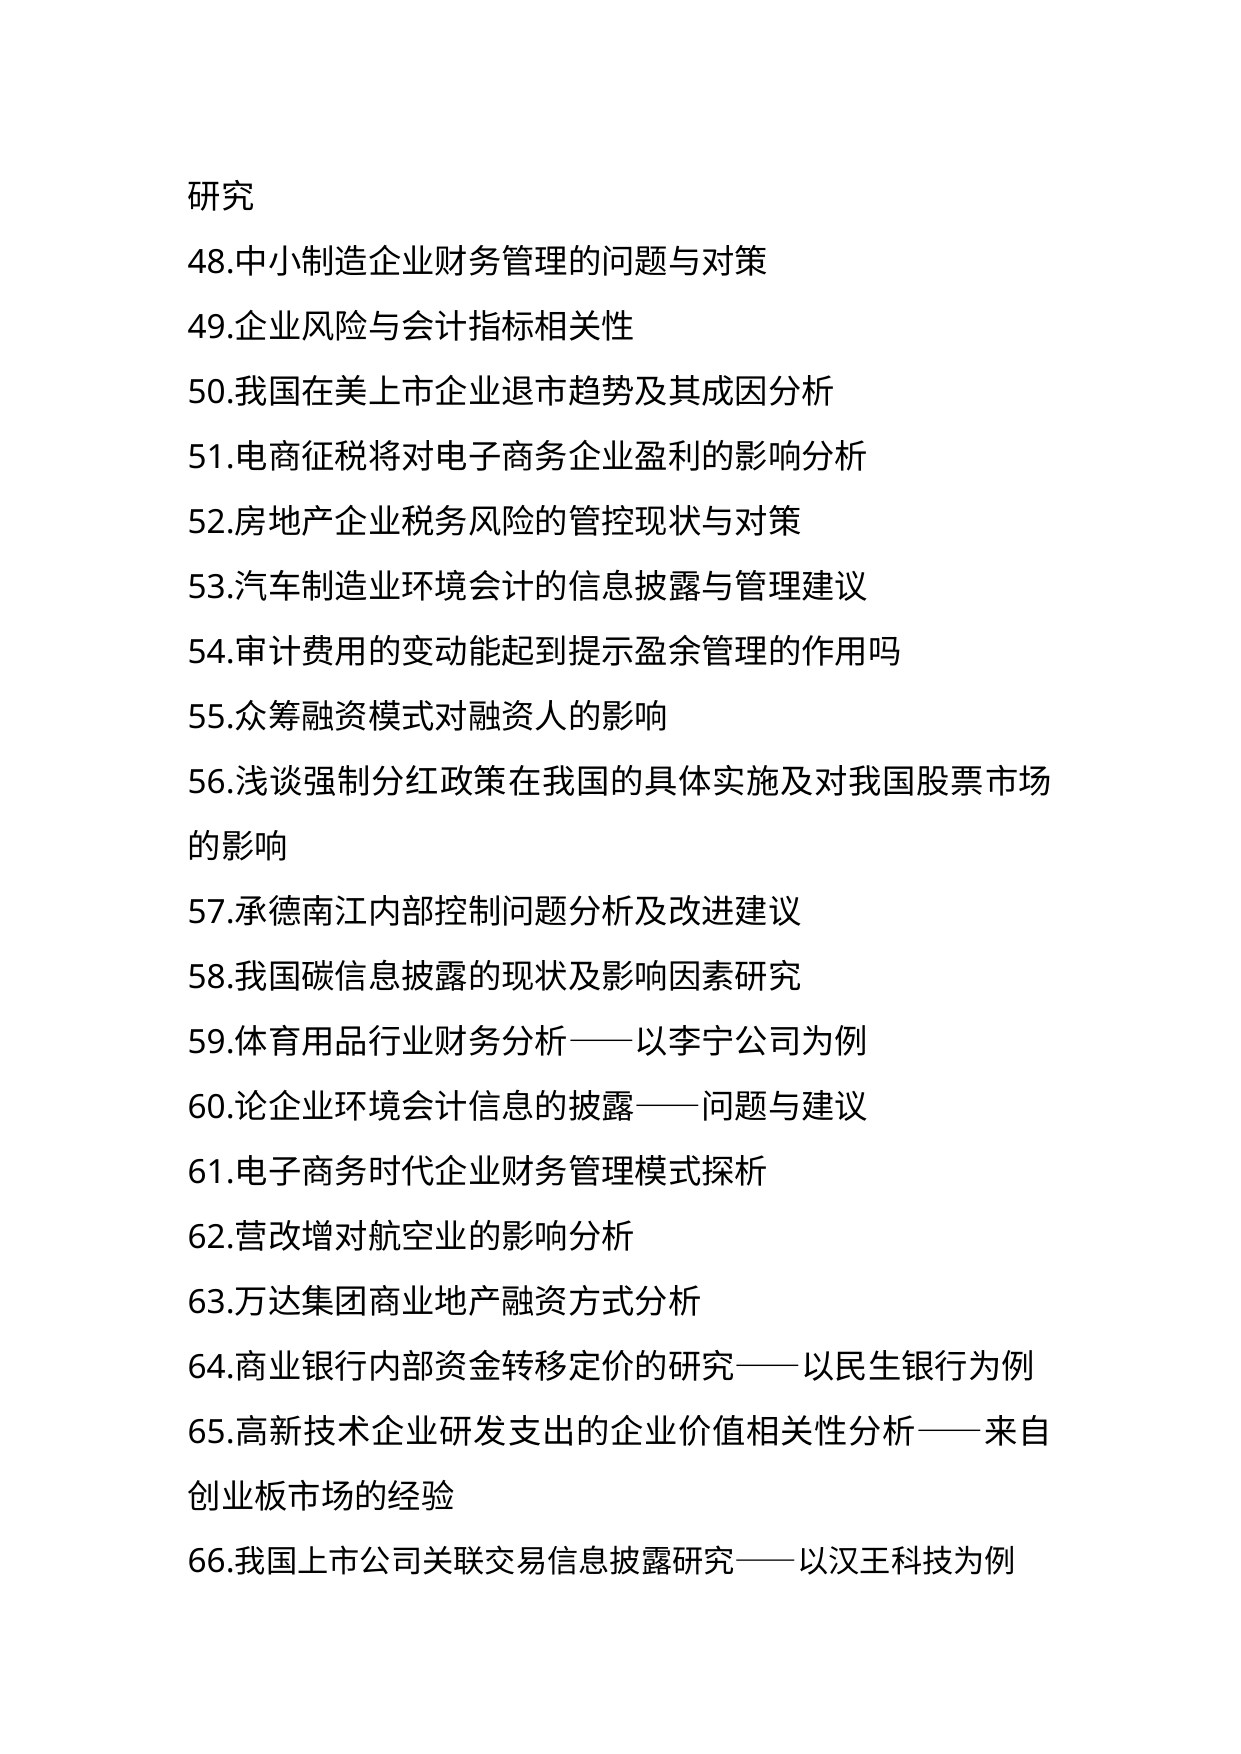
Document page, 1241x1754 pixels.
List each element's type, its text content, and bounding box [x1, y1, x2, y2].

text 58.我国碳信息披露的现状及影响因素研究 [187, 942, 1053, 1007]
text 65.高新技术企业研发支出的企业价值相关性分析——来自创业板市场的经验 [187, 1397, 1053, 1527]
text 53.汽车制造业环境会计的信息披露与管理建议 [187, 552, 1053, 617]
text 64.商业银行内部资金转移定价的研究——以民生银行为例 [187, 1332, 1053, 1397]
text 51.电商征税将对电子商务企业盈利的影响分析 [187, 422, 1053, 487]
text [187, 162, 1053, 227]
text 52.房地产企业税务风险的管控现状与对策 [187, 487, 1053, 552]
text 54.审计费用的变动能起到提示盈余管理的作用吗 [187, 617, 1053, 682]
text 61.电子商务时代企业财务管理模式探析 [187, 1137, 1053, 1202]
text 50.我国在美上市企业退市趋势及其成因分析 [187, 357, 1053, 422]
text 59.体育用品行业财务分析——以李宁公司为例 [187, 1007, 1053, 1072]
text 56.浅谈强制分红政策在我国的具体实施及对我国股票市场的影响 [187, 747, 1053, 877]
text 63.万达集团商业地产融资方式分析 [187, 1267, 1053, 1332]
text 62.营改增对航空业的影响分析 [187, 1202, 1053, 1267]
text 49.企业风险与会计指标相关性 [187, 292, 1053, 357]
text 66.我国上市公司关联交易信息披露研究——以汉王科技为例 [187, 1527, 1053, 1592]
text 60.论企业环境会计信息的披露——问题与建议 [187, 1072, 1053, 1137]
text 57.承德南江内部控制问题分析及改进建议 [187, 877, 1053, 942]
text 48.中小制造企业财务管理的问题与对策 [187, 227, 1053, 292]
text 55.众筹融资模式对融资人的影响 [187, 682, 1053, 747]
